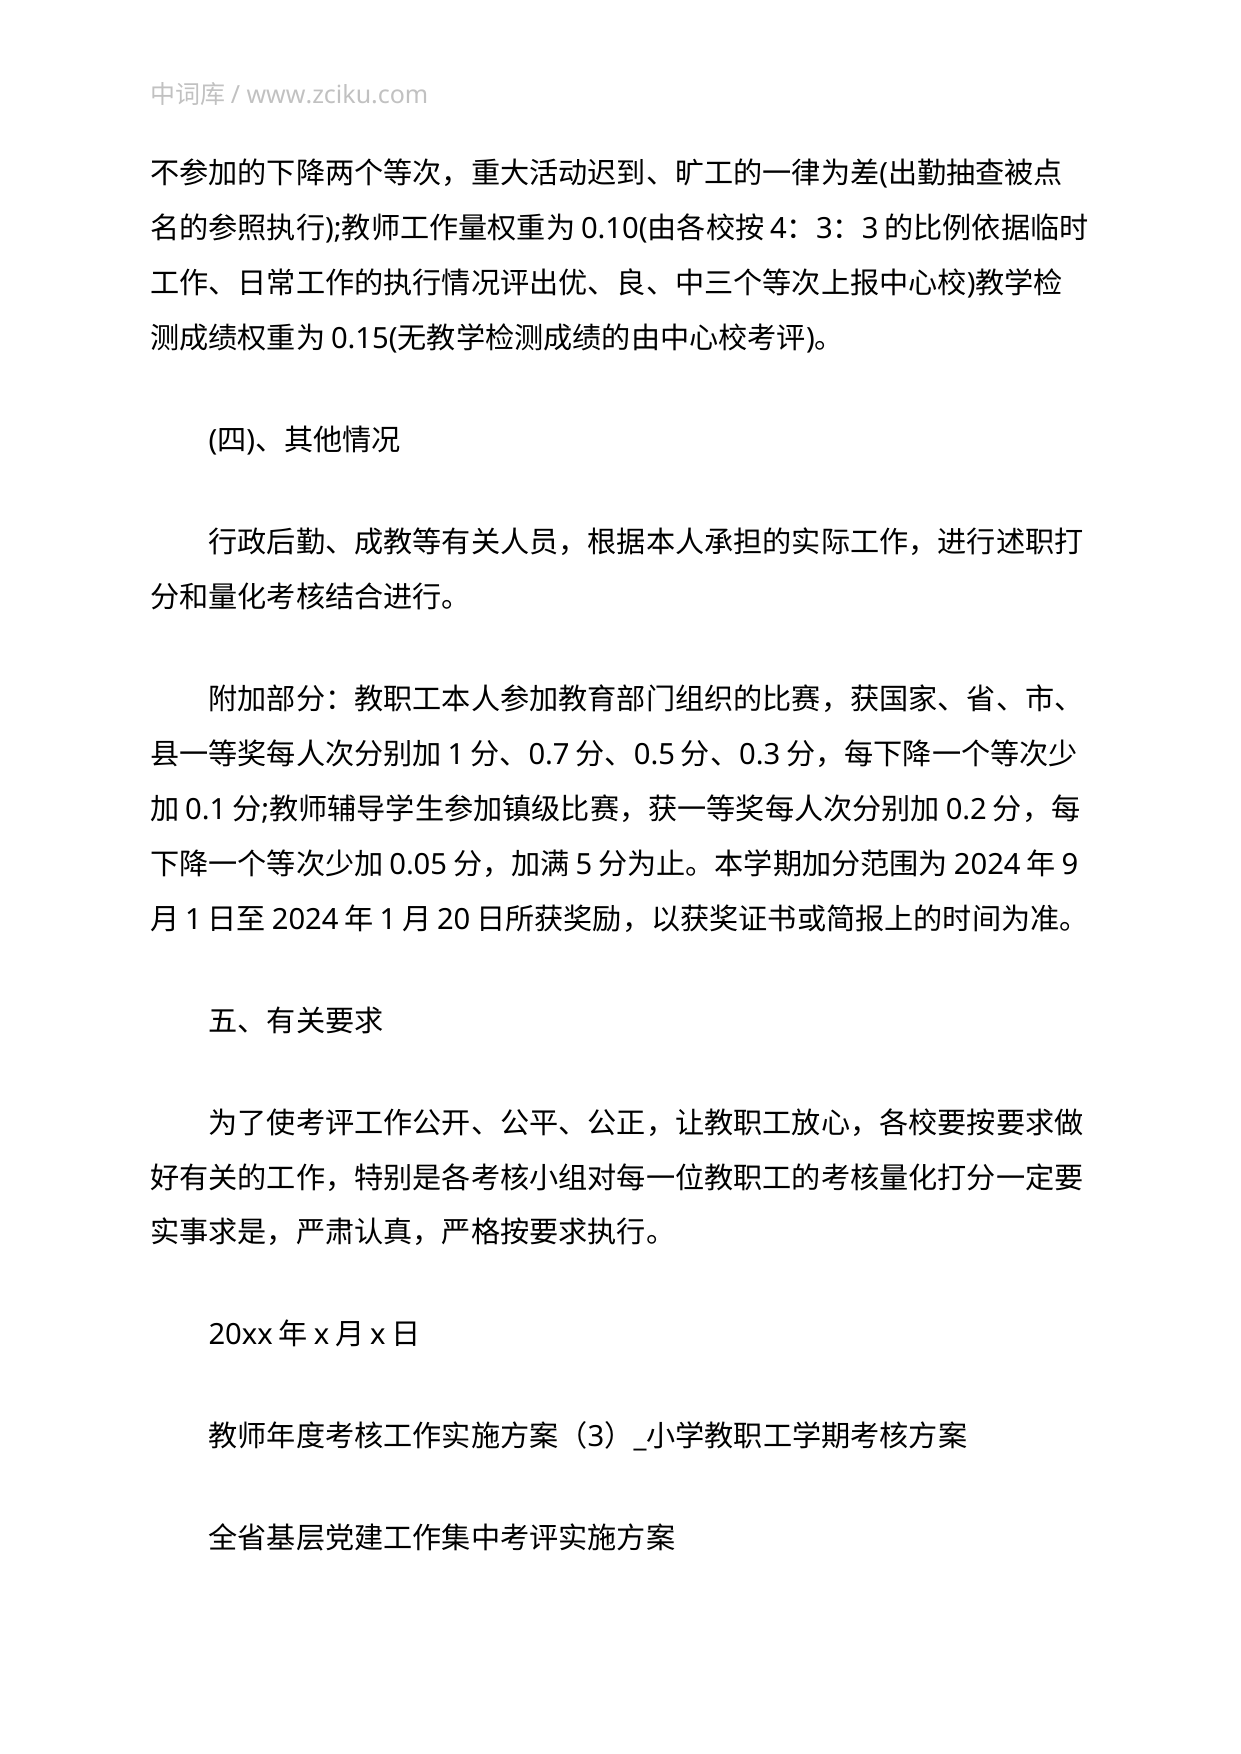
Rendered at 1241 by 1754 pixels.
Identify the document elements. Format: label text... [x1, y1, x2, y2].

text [150, 150, 1090, 357]
text 五、有关要求 [150, 997, 1090, 1040]
text 为了使考评工作公开、公平、公正，让教职工放心，各校要按要求做好有关的工作，特别是各考核小组对每一位教职工的考核量化打分一定要实事求是，严肃认真，严格按要求执行。 [150, 1099, 1090, 1251]
text (四)、其他情况 [150, 417, 1090, 459]
text 20xx年x月x日 [150, 1311, 1090, 1353]
text 行政后勤、成教等有关人员，根据本人承担的实际工作，进行述职打分和量化考核结合进行。 [150, 519, 1090, 616]
text 全省基层党建工作集中考评实施方案 [150, 1515, 1090, 1557]
text 教师年度考核工作实施方案（3）_小学教职工学期考核方案 [150, 1413, 1090, 1455]
text 附加部分：教职工本人参加教育部门组织的比赛，获国家、省、市、县一等奖每人次分别加1分、0.7分、0.5分、0.3分，每下降一个等次少加0.1分;教师辅导学生参加镇级比赛，获一等奖每人次分别加0.2分，每下降一个等次少加0.05分，加满5分为止。本学期加分范围为2024年9月1日至2024年1月20日所获奖励，以获奖证书或简报上的时间为准。 [150, 676, 1090, 938]
